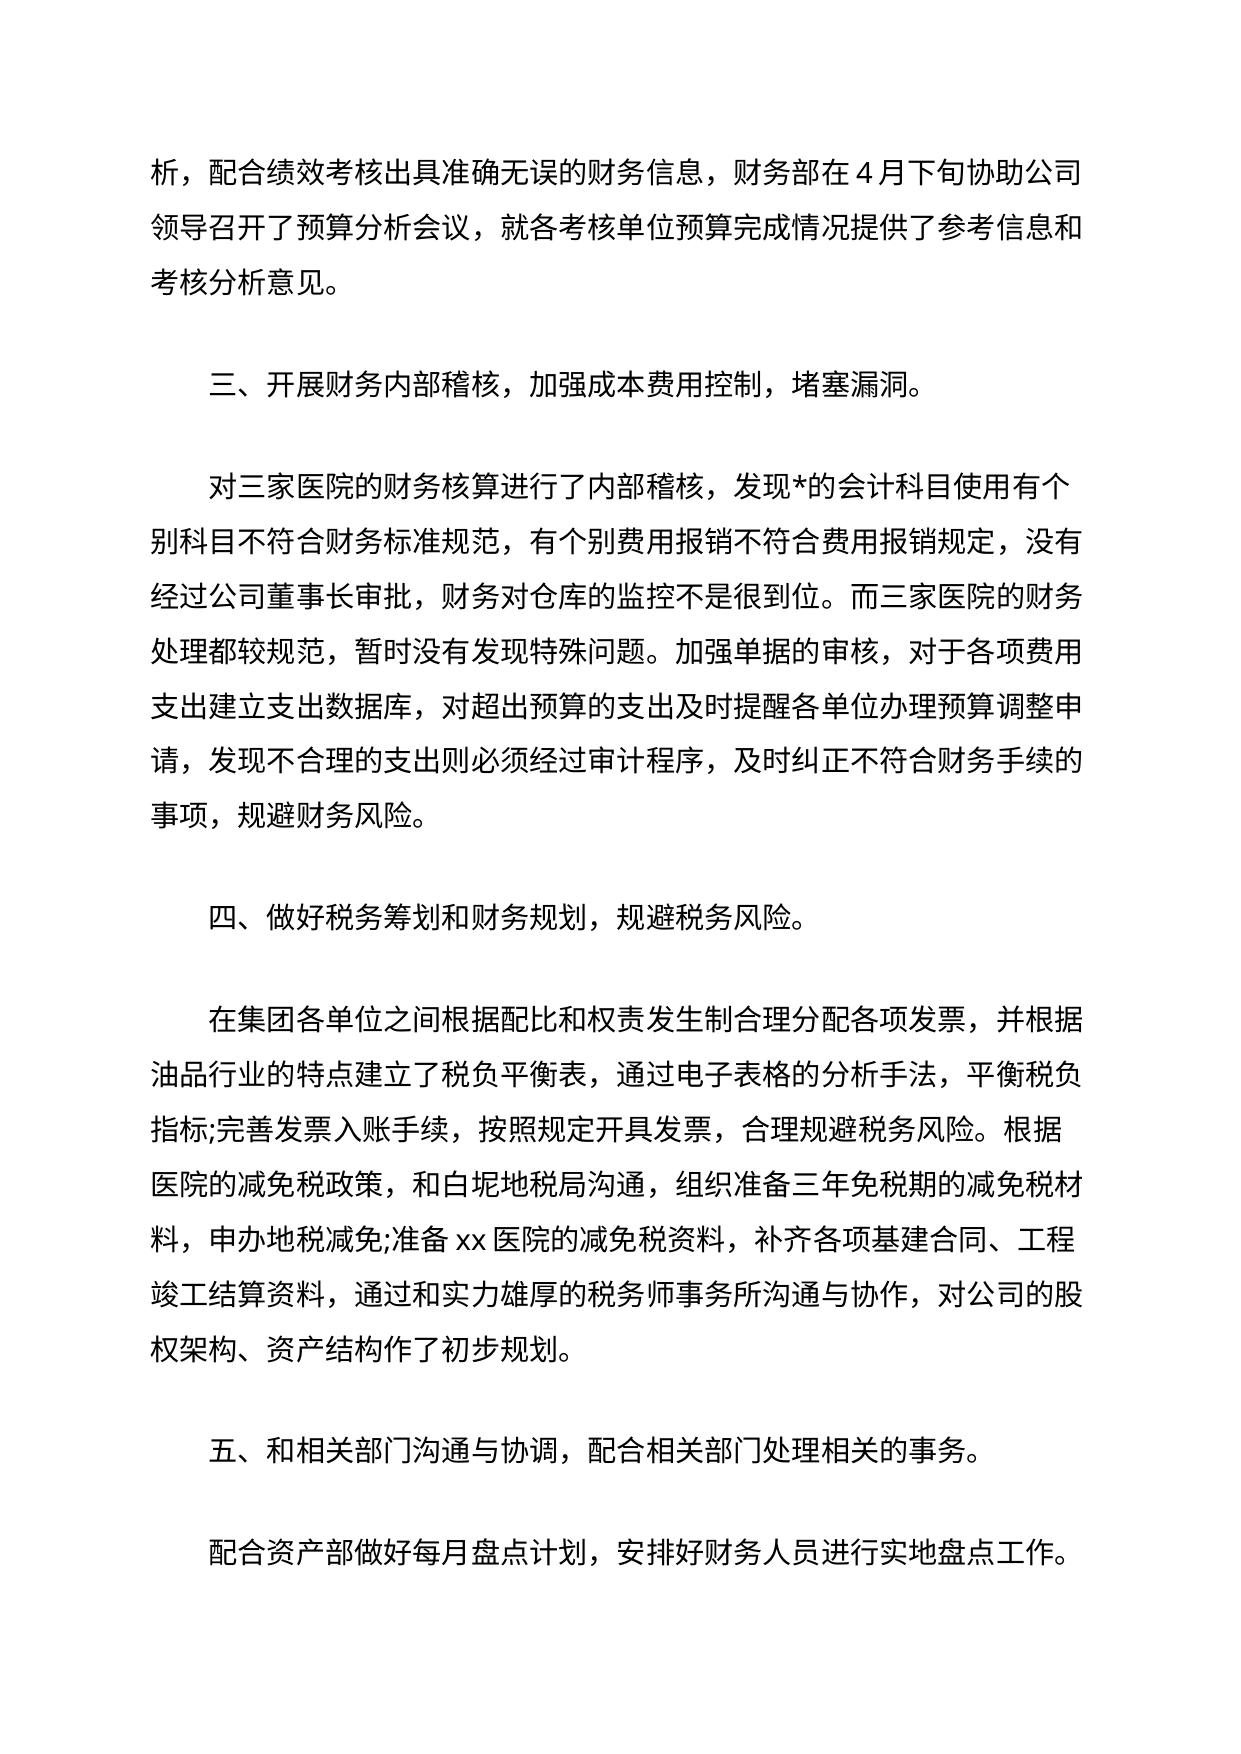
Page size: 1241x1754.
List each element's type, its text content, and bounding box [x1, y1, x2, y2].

text 五、和相关部门沟通与协调，配合相关部门处理相关的事务。 [150, 1428, 1090, 1470]
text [150, 150, 1090, 302]
text 对三家医院的财务核算进行了内部稽核，发现*的会计科目使用有个别科目不符合财务标准规范，有个别费用报销不符合费用报销规定，没有经过公司董事长审批，财务对仓库的监控不是很到位。而三家医院的财务处理都较规范，暂时没有发现特殊问题。加强单据的审核，对于各项费用支出建立支出数据库，对超出预算的支出及时提醒各单位办理预算调整申请，发现不合理的支出则必须经过审计程序，及时纠正不符合财务手续的事项，规避财务风险。 [150, 463, 1090, 835]
text 三、开展财务内部稽核，加强成本费用控制，堵塞漏洞。 [150, 362, 1090, 404]
text 四、做好税务筹划和财务规划，规避税务风险。 [150, 895, 1090, 937]
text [150, 1529, 1090, 1572]
text 在集团各单位之间根据配比和权责发生制合理分配各项发票，并根据油品行业的特点建立了税负平衡表，通过电子表格的分析手法，平衡税负指标;完善发票入账手续，按照规定开具发票，合理规避税务风险。根据医院的减免税政策，和白坭地税局沟通，组织准备三年免税期的减免税材料，申办地税减免;准备xx医院的减免税资料，补齐各项基建合同、工程竣工结算资料，通过和实力雄厚的税务师事务所沟通与协作，对公司的股权架构、资产结构作了初步规划。 [150, 996, 1090, 1368]
